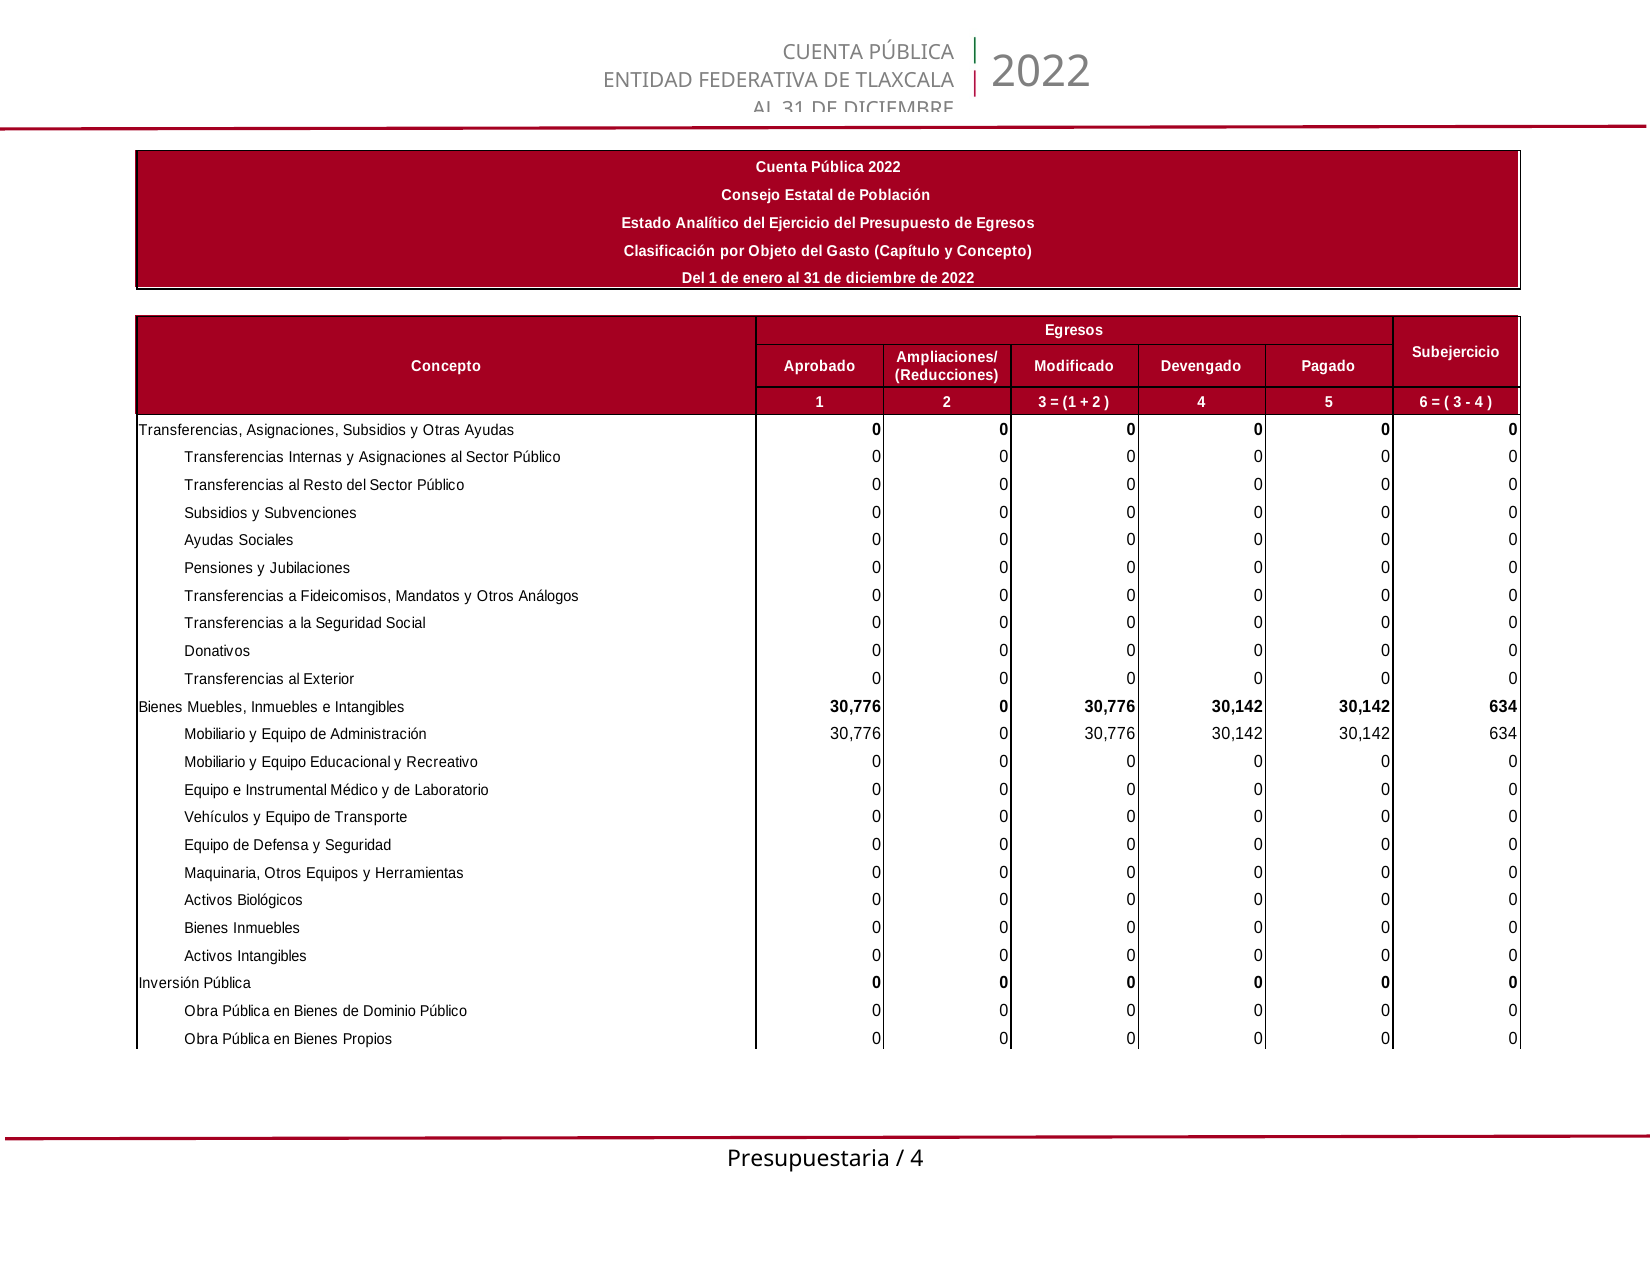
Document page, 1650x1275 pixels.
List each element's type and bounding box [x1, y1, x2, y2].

picture [969, 28, 985, 99]
